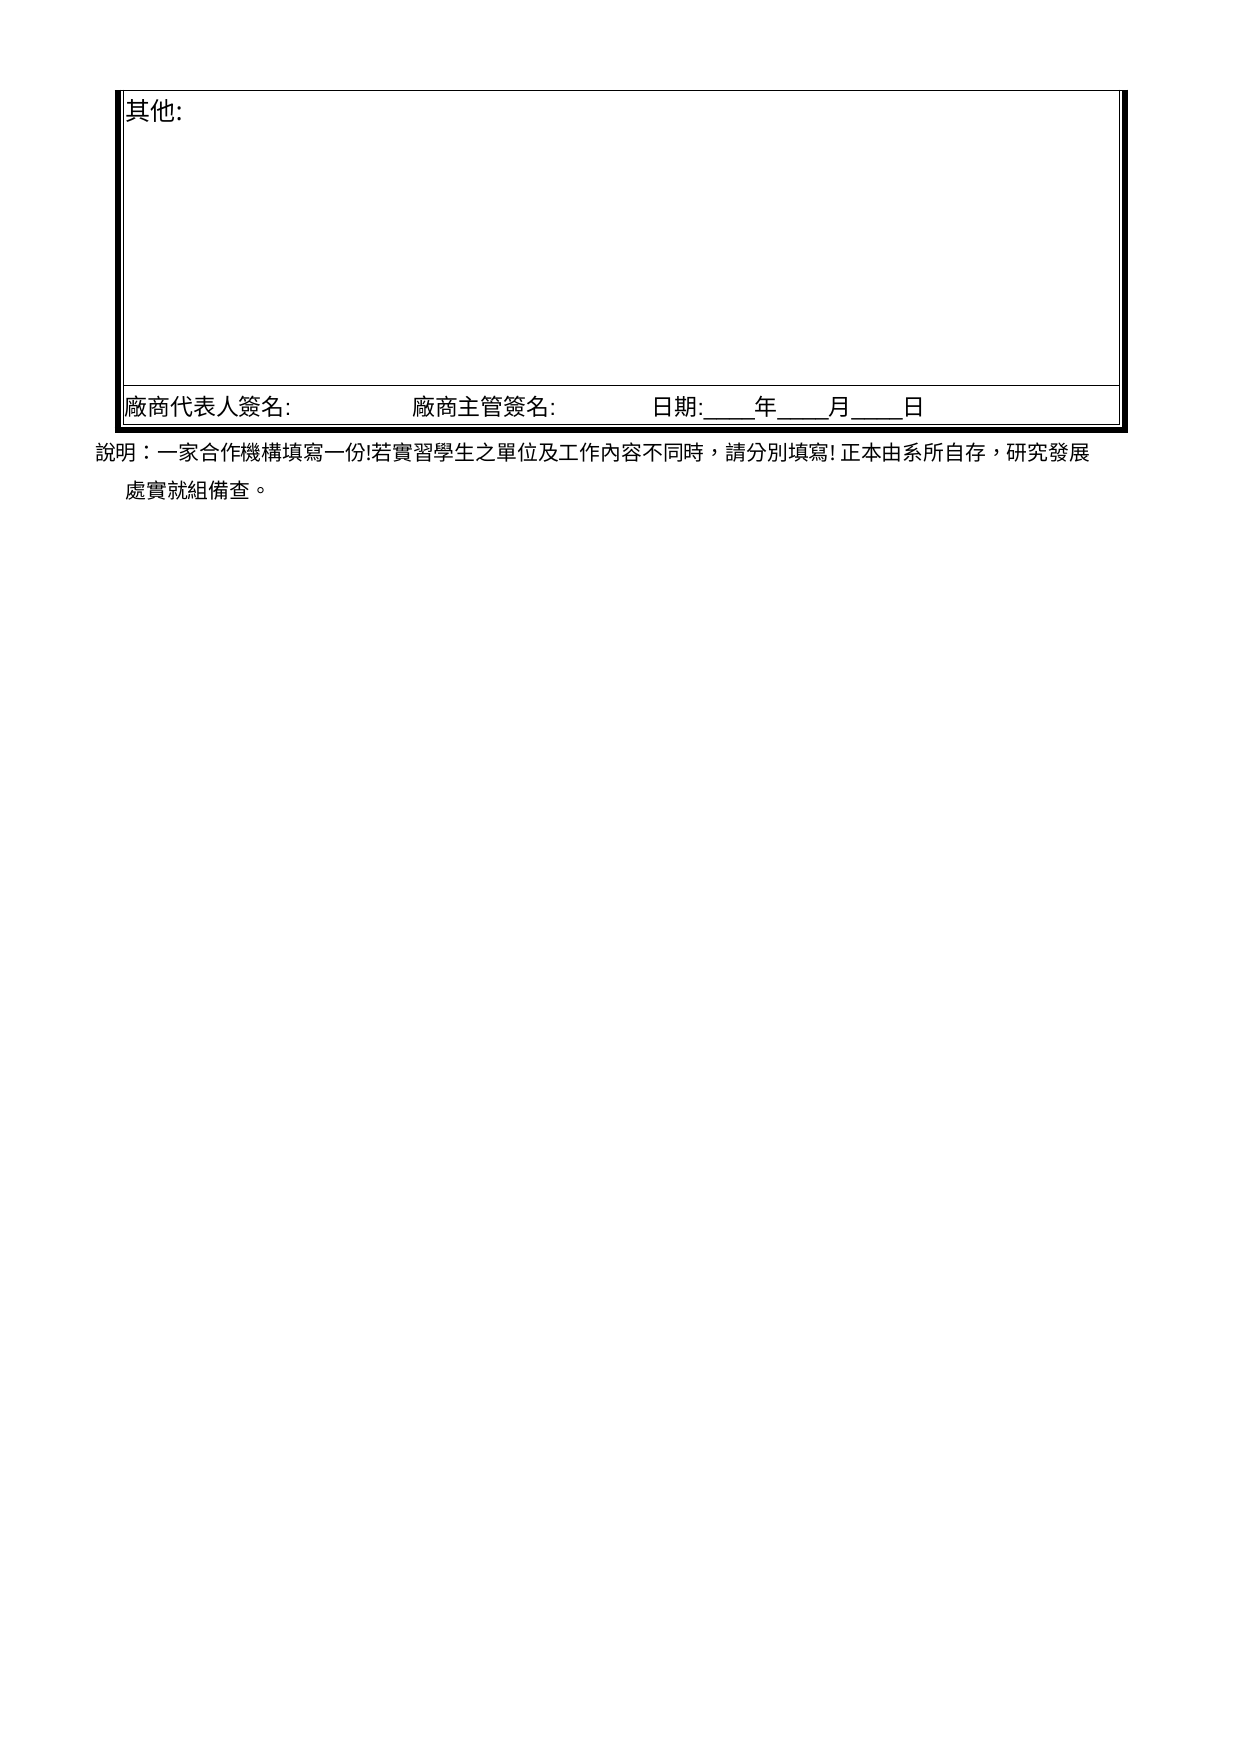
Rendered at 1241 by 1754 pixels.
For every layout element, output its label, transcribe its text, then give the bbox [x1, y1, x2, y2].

table_cell 其他: [124, 91, 1119, 385]
text 處實就組備查。 [76, 471, 1165, 508]
table_cell 廠商代表人簽名: 廠商主管簽名: 日期:____年____月____日 [124, 386, 1119, 424]
text 說明：一家合作機構填寫一份!若實習學生之單位及工作內容不同時，請分別填寫! 正本由系所自存，研究發展 [76, 433, 1165, 471]
